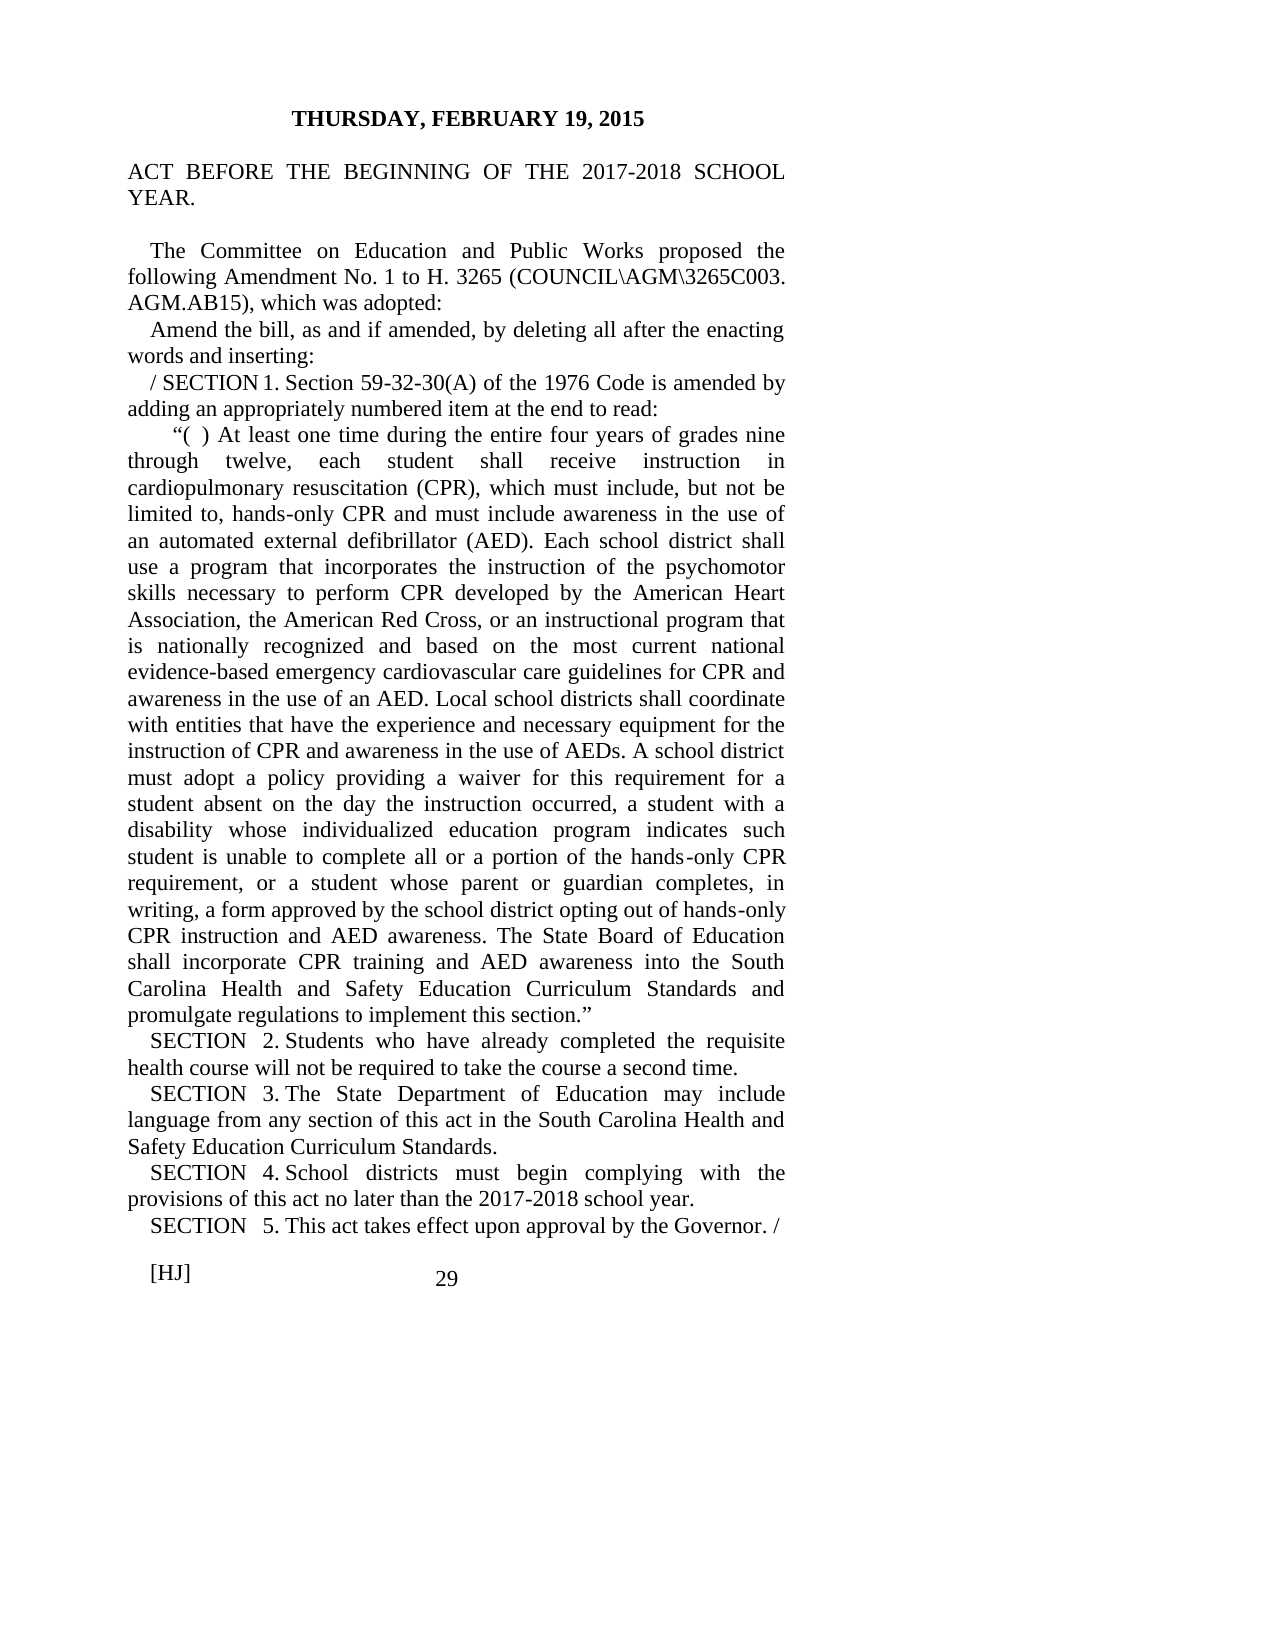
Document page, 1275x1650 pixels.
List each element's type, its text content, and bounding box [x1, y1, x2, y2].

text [127, 158, 786, 210]
text SECTION 4. School districts must begin complying with the provisions of this act no later than the 2017-2018 school year. [127, 1159, 786, 1212]
text “( ) At least one time during the entire four years of grades nine through twelve, each student shall receive instruction in cardiopulmonary resuscitation (CPR), which must include, but not be limited to, hands-only CPR and must include awareness in the use of an automated external defibrillator (AED). Each school district shall use a program that incorporates the instruction of the psychomotor skills necessary to perform CPR developed by the American Heart Association, the American Red Cross, or an instructional program that is nationally recognized and based on the most current national evidence-based emergency cardiovascular care guidelines for CPR and awareness in the use of an AED. Local school districts shall coordinate with entities that have the experience and necessary equipment for the instruction of CPR and awareness in the use of AEDs. A school district must adopt a policy providing a waiver for this requirement for a student absent on the day the instruction occurred, a student with a disability whose individualized education program indicates such student is unable to complete all or a portion of the hands-only CPR requirement, or a student whose parent or guardian completes, in writing, a form approved by the school district opting out of hands-only CPR instruction and AED awareness. The State Board of Education shall incorporate CPR training and AED awareness into the South Carolina Health and Safety Education Curriculum Standards and promulgate regulations to implement this section.” [127, 421, 786, 1027]
text SECTION 5. This act takes effect upon approval by the Governor. / [127, 1212, 786, 1238]
text SECTION 2. Students who have already completed the requisite health course will not be required to take the course a second time. [127, 1027, 786, 1080]
text / SECTION 1. Section 59-32-30(A) of the 1976 Code is amended by adding an appropriately numbered item at the end to read: [127, 368, 786, 421]
text The Committee on Education and Public Works proposed the following Amendment No. 1 to H. 3265 (COUNCIL\AGM\3265C003. AGM.AB15), which was adopted: [127, 237, 786, 316]
text Amend the bill, as and if amended, by deleting all after the enacting words and inserting: [127, 316, 786, 368]
text SECTION 3. The State Department of Education may include language from any section of this act in the South Carolina Health and Safety Education Curriculum Standards. [127, 1080, 786, 1159]
